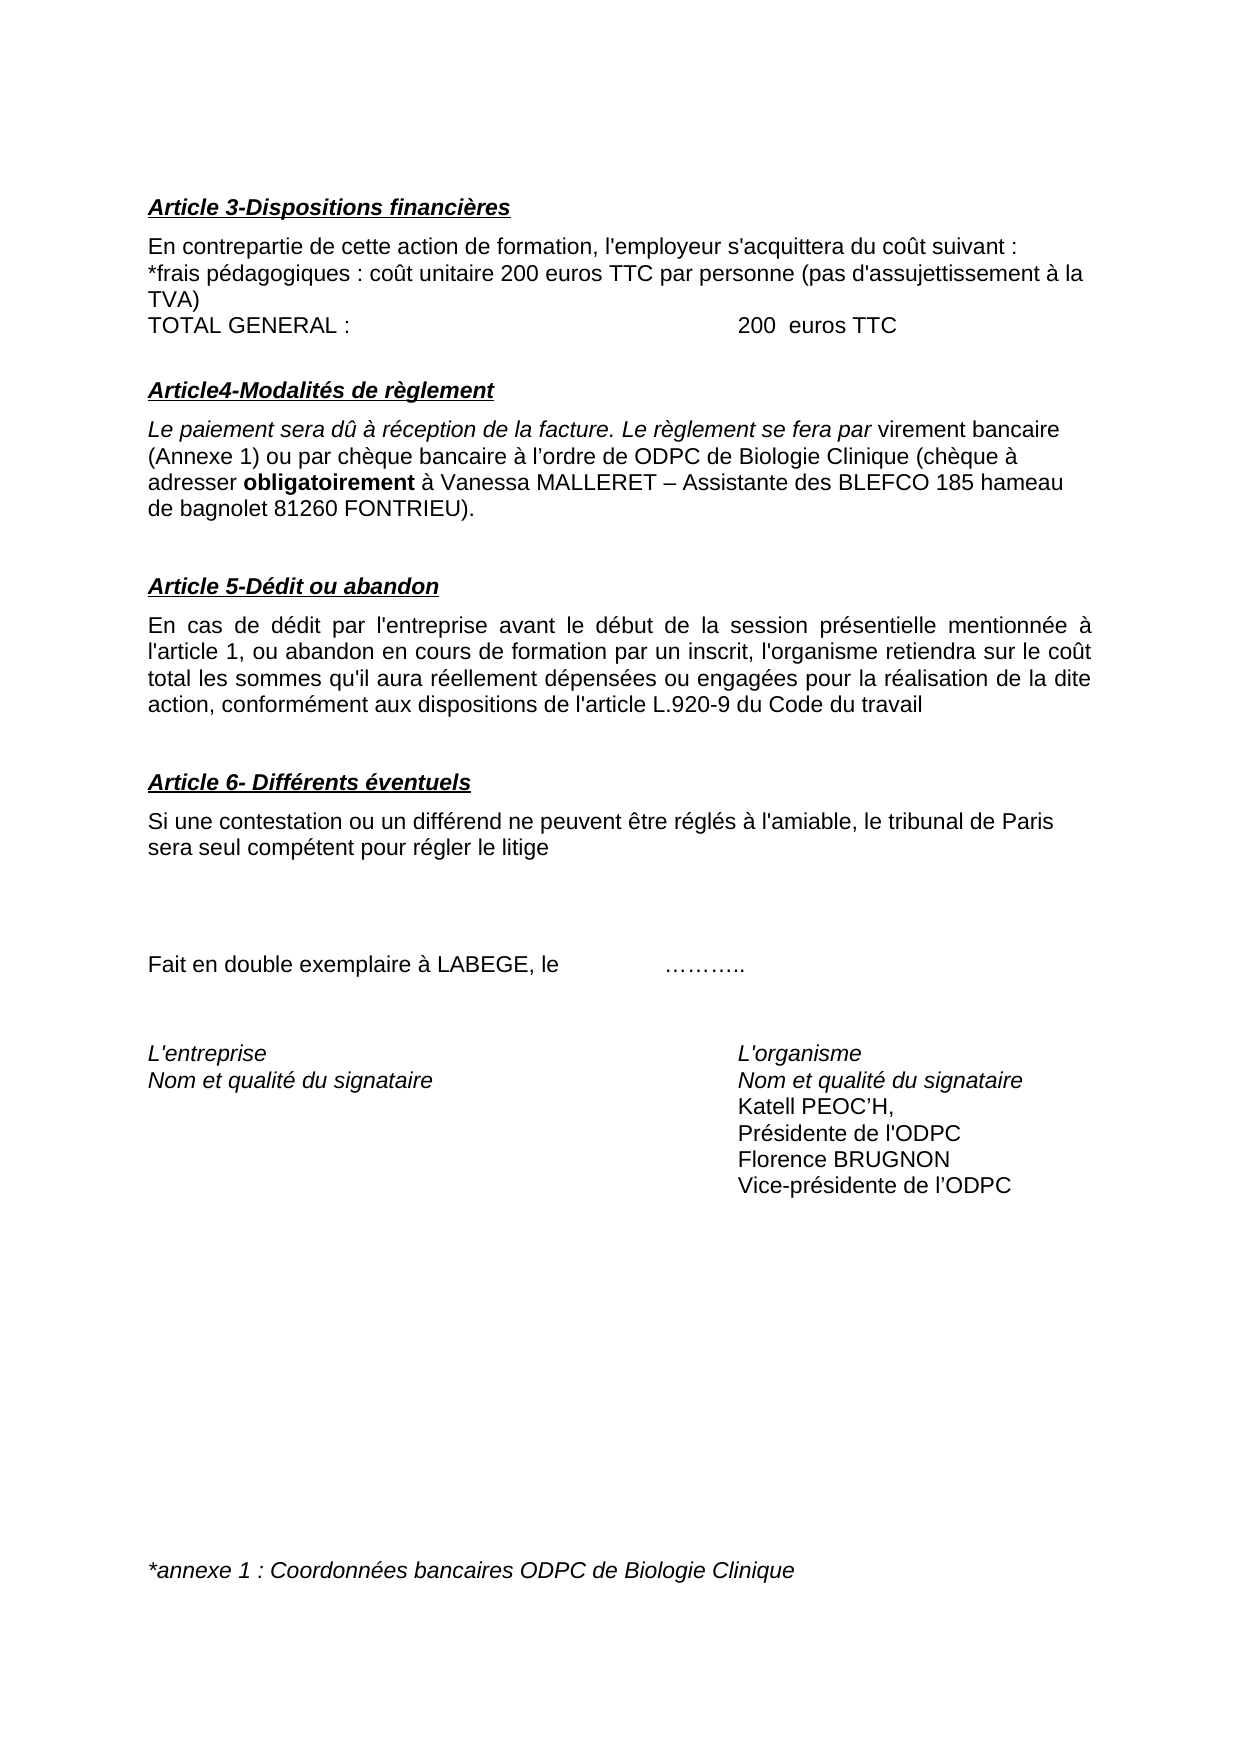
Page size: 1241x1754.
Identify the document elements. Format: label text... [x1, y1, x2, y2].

text Article4-Modalités de règlement [148, 377, 1093, 404]
text *frais pédagogiques : coût unitaire 200 euros TTC par personne (pas d'assujettissement à la TVA) [148, 259, 1093, 312]
text Florence BRUGNON [664, 1146, 1093, 1172]
text *annexe 1 : Coordonnées bancaires ODPC de Biologie Clinique [148, 1557, 1093, 1584]
text Si une contestation ou un différend ne peuvent être réglés à l'amiable, le tribunal de Paris sera seul compétent pour régler le litige [148, 808, 1093, 860]
text Fait en double exemplaire à LABEGE, le ……….. [148, 951, 1093, 977]
text Le paiement sera dû à réception de la facture. Le règlement se fera par virement bancaire (Annexe 1) ou par chèque bancaire à l’ordre de ODPC de Biologie Clinique (chèque à adresser obligatoirement à Vanessa MALLERET – Assistante des BLEFCO 185 hameau de bagnolet 81260 FONTRIEU). [148, 416, 1093, 522]
text Article 3-Dispositions financières [148, 194, 1093, 221]
text En contrepartie de cette action de formation, l'employeur s'acquittera du coût suivant : [148, 233, 1093, 259]
text Article 5-Dédit ou abandon [148, 573, 1093, 599]
text TOTAL GENERAL : 200 euros TTC [148, 312, 1093, 339]
text Katell PEOC’H, [148, 1093, 1093, 1119]
text L'entreprise L'organisme [148, 1040, 1093, 1067]
text Vice-présidente de l’ODPC [664, 1172, 1093, 1198]
text Article 6- Différents éventuels [148, 769, 1093, 795]
text En cas de dédit par l'entreprise avant le début de la session présentielle mentionnée à l'article 1, ou abandon en cours de formation par un inscrit, l'organisme retiendra sur le coût total les sommes qu'il aura réellement dépensées ou engagées pour la réalisation de la dite action, conformément aux dispositions de l'article L.920-9 du Code du travail [148, 612, 1093, 717]
text Présidente de l'ODPC [664, 1119, 1093, 1146]
text Nom et qualité du signataire Nom et qualité du signataire [148, 1067, 1093, 1093]
